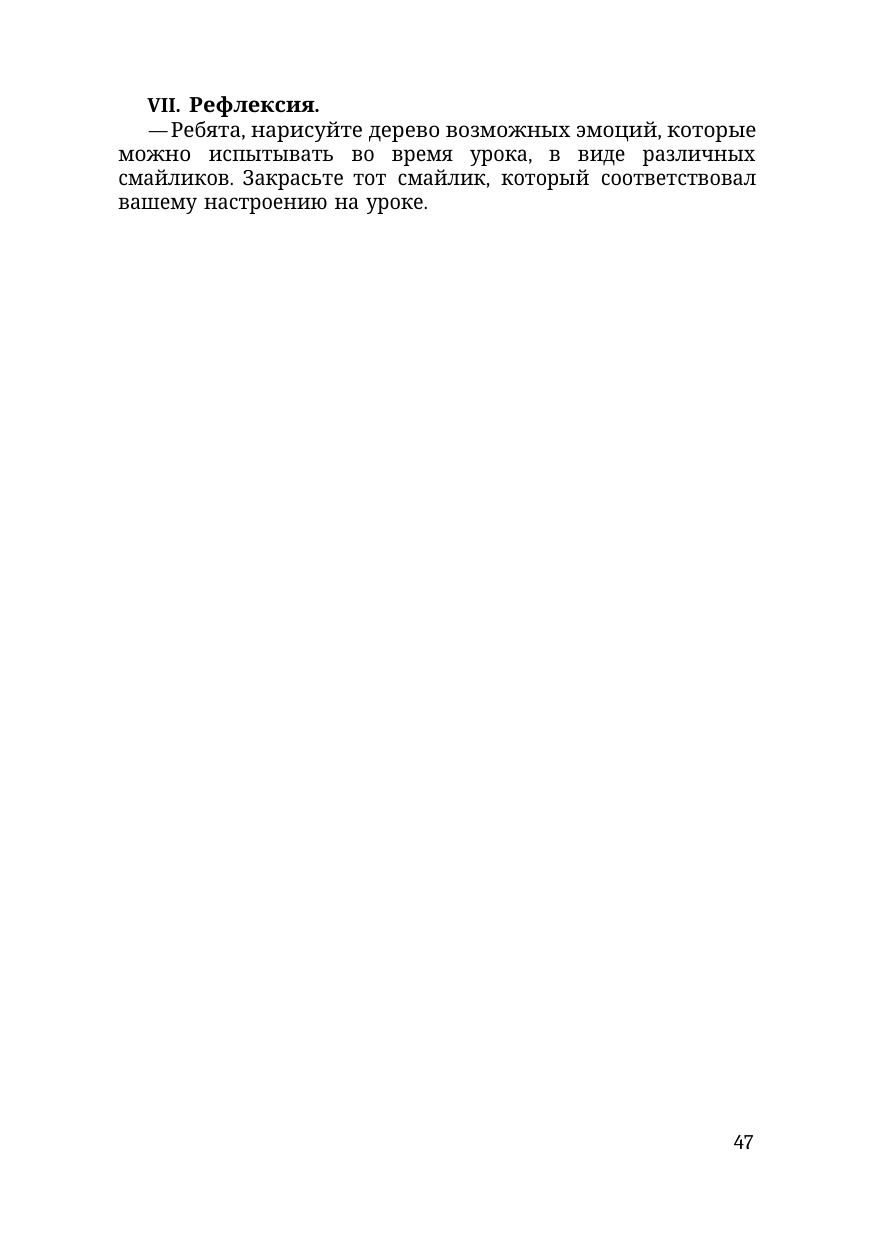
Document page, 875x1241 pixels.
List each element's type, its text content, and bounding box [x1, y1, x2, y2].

list Рефлексия. [147, 94, 770, 118]
list Ребята, нарисуйте дерево возможных эмоций, которые можно испытывать во время урока, в виде различных смайликов. Закрасьте тот смайлик, который соответствовал вашему настроению на уроке. [118, 118, 756, 215]
